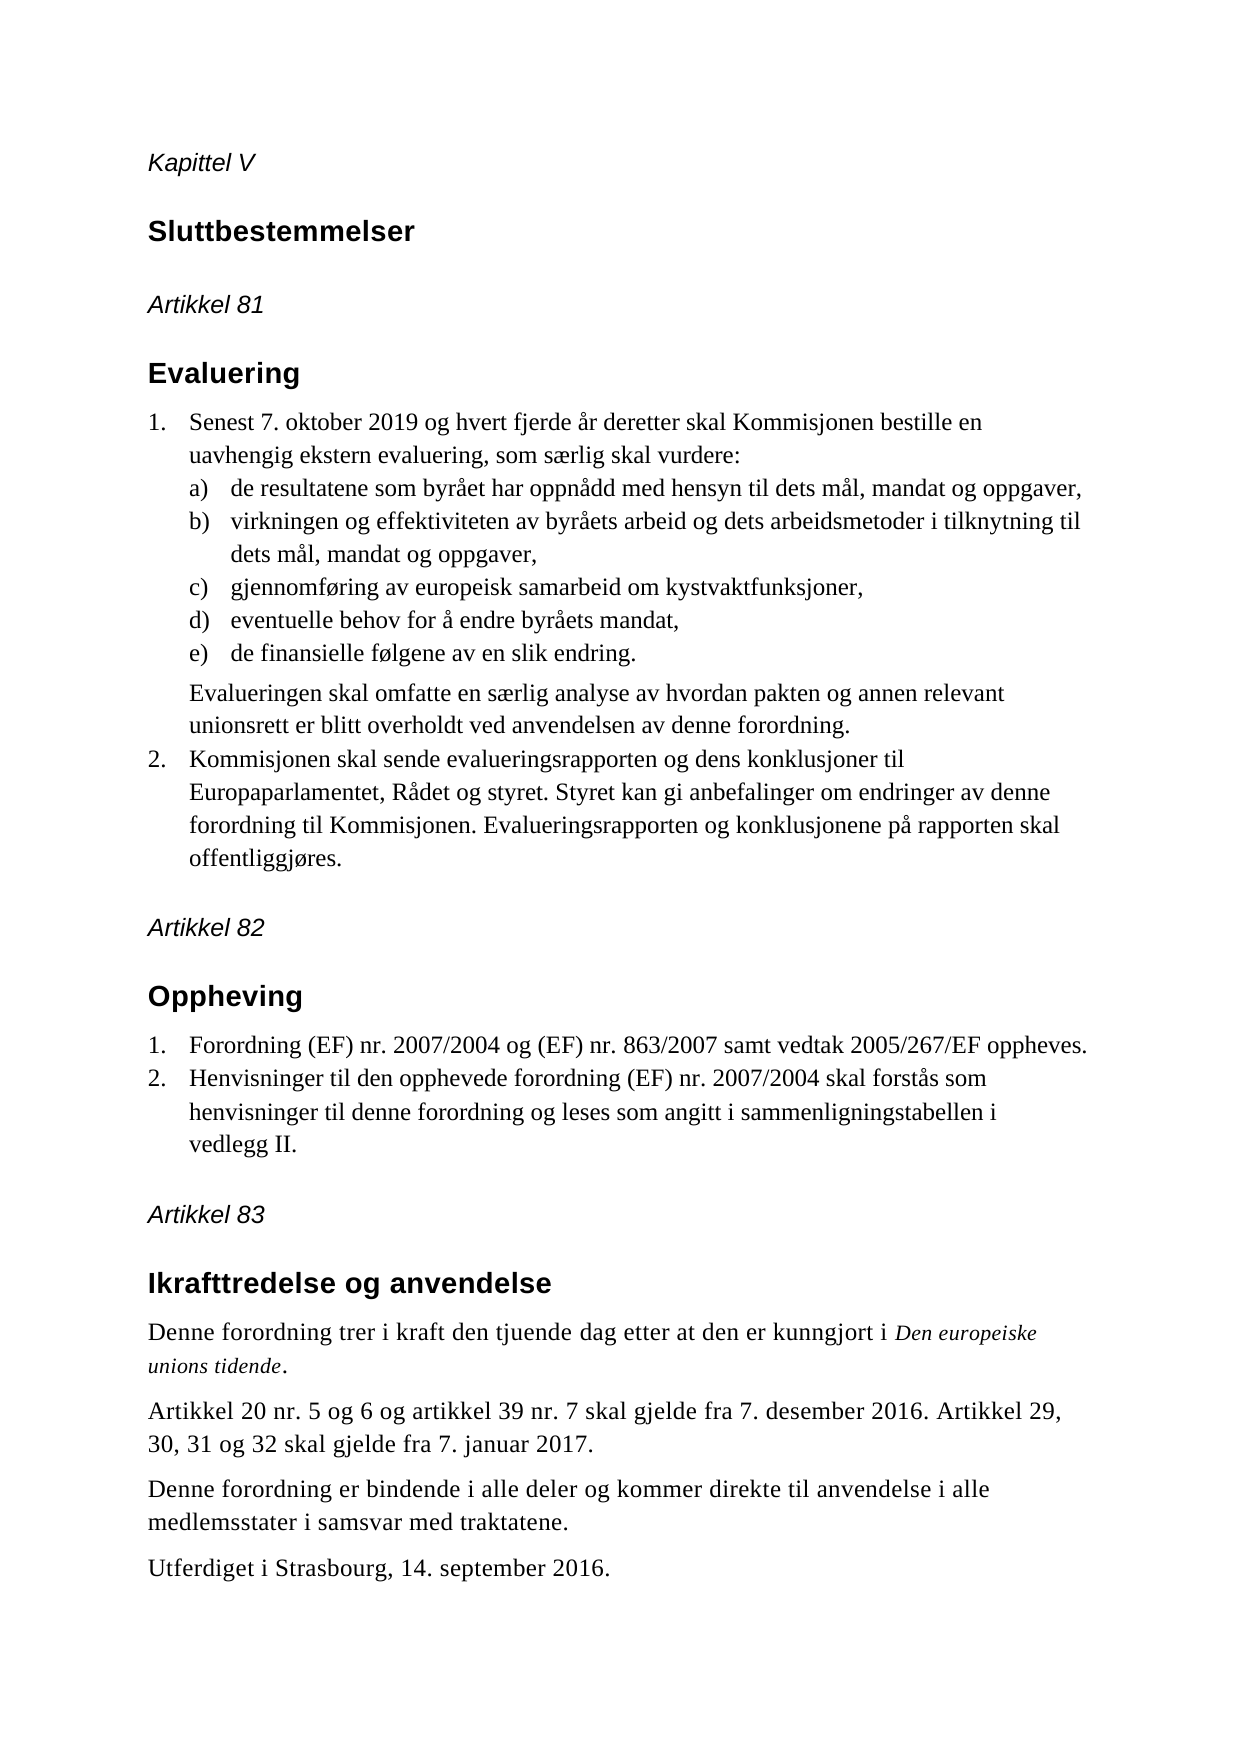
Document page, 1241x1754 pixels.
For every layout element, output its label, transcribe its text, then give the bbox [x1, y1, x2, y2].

text Artikkel 20 nr. 5 og 6 og artikkel 39 nr. 7 skal gjelde fra 7. desember 2016. Artikkel 29, 30, 31 og 32 skal gjelde fra 7. januar 2017. [148, 1396, 1093, 1458]
list a) de resultatene som byrået har oppnådd med hensyn til dets mål, mandat og oppgaver, [189, 473, 1093, 502]
list b) virkningen og effektiviteten av byråets arbeid og dets arbeidsmetoder i tilknytning til dets mål, mandat og oppgaver, [189, 506, 1093, 568]
text Artikkel 81 [148, 290, 1093, 319]
text Denne forordning trer i kraft den tjuende dag etter at den er kunngjort i Den europeiske unions tidende. [148, 1317, 1093, 1379]
text Utferdiget i Strasbourg, 14. september 2016. [148, 1553, 1093, 1582]
list c) gjennomføring av europeisk samarbeid om kystvaktfunksjoner, [189, 572, 1093, 601]
subtitle Oppheving [148, 979, 1093, 1013]
list Evalueringen skal omfatte en særlig analyse av hvordan pakten og annen relevant unionsrett er blitt overholdt ved anvendelsen av denne forordning. [189, 678, 1093, 739]
text Denne forordning er bindende i alle deler og kommer direkte til anvendelse i alle medlemsstater i samsvar med traktatene. [148, 1474, 1093, 1536]
subtitle Ikrafttredelse og anvendelse [148, 1266, 1093, 1300]
text Artikkel 83 [148, 1200, 1093, 1229]
text Kapittel V [148, 148, 1093, 176]
list 1. Forordning (EF) nr. 2007/2004 og (EF) nr. 863/2007 samt vedtak 2005/267/EF oppheves. [148, 1031, 1093, 1059]
list 2. Kommisjonen skal sende evalueringsrapporten og dens konklusjoner til Europaparlamentet, Rådet og styret. Styret kan gi anbefalinger om endringer av denne forordning til Kommisjonen. Evalueringsrapporten og konklusjonene på rapporten skal offentliggjøres. [148, 744, 1093, 871]
list d) eventuelle behov for å endre byråets mandat, [189, 605, 1093, 634]
list 2. Henvisninger til den opphevede forordning (EF) nr. 2007/2004 skal forstås som henvisninger til denne forordning og leses som angitt i sammenligningstabellen i vedlegg II. [148, 1063, 1093, 1158]
subtitle Sluttbestemmelser [148, 214, 1093, 247]
list 1. Senest 7. oktober 2019 og hvert fjerde år deretter skal Kommisjonen bestille en uavhengig ekstern evaluering, som særlig skal vurdere: [148, 407, 1093, 469]
subtitle Evaluering [148, 356, 1093, 390]
list e) de finansielle følgene av en slik endring. [189, 638, 1093, 667]
text Artikkel 82 [148, 913, 1093, 942]
